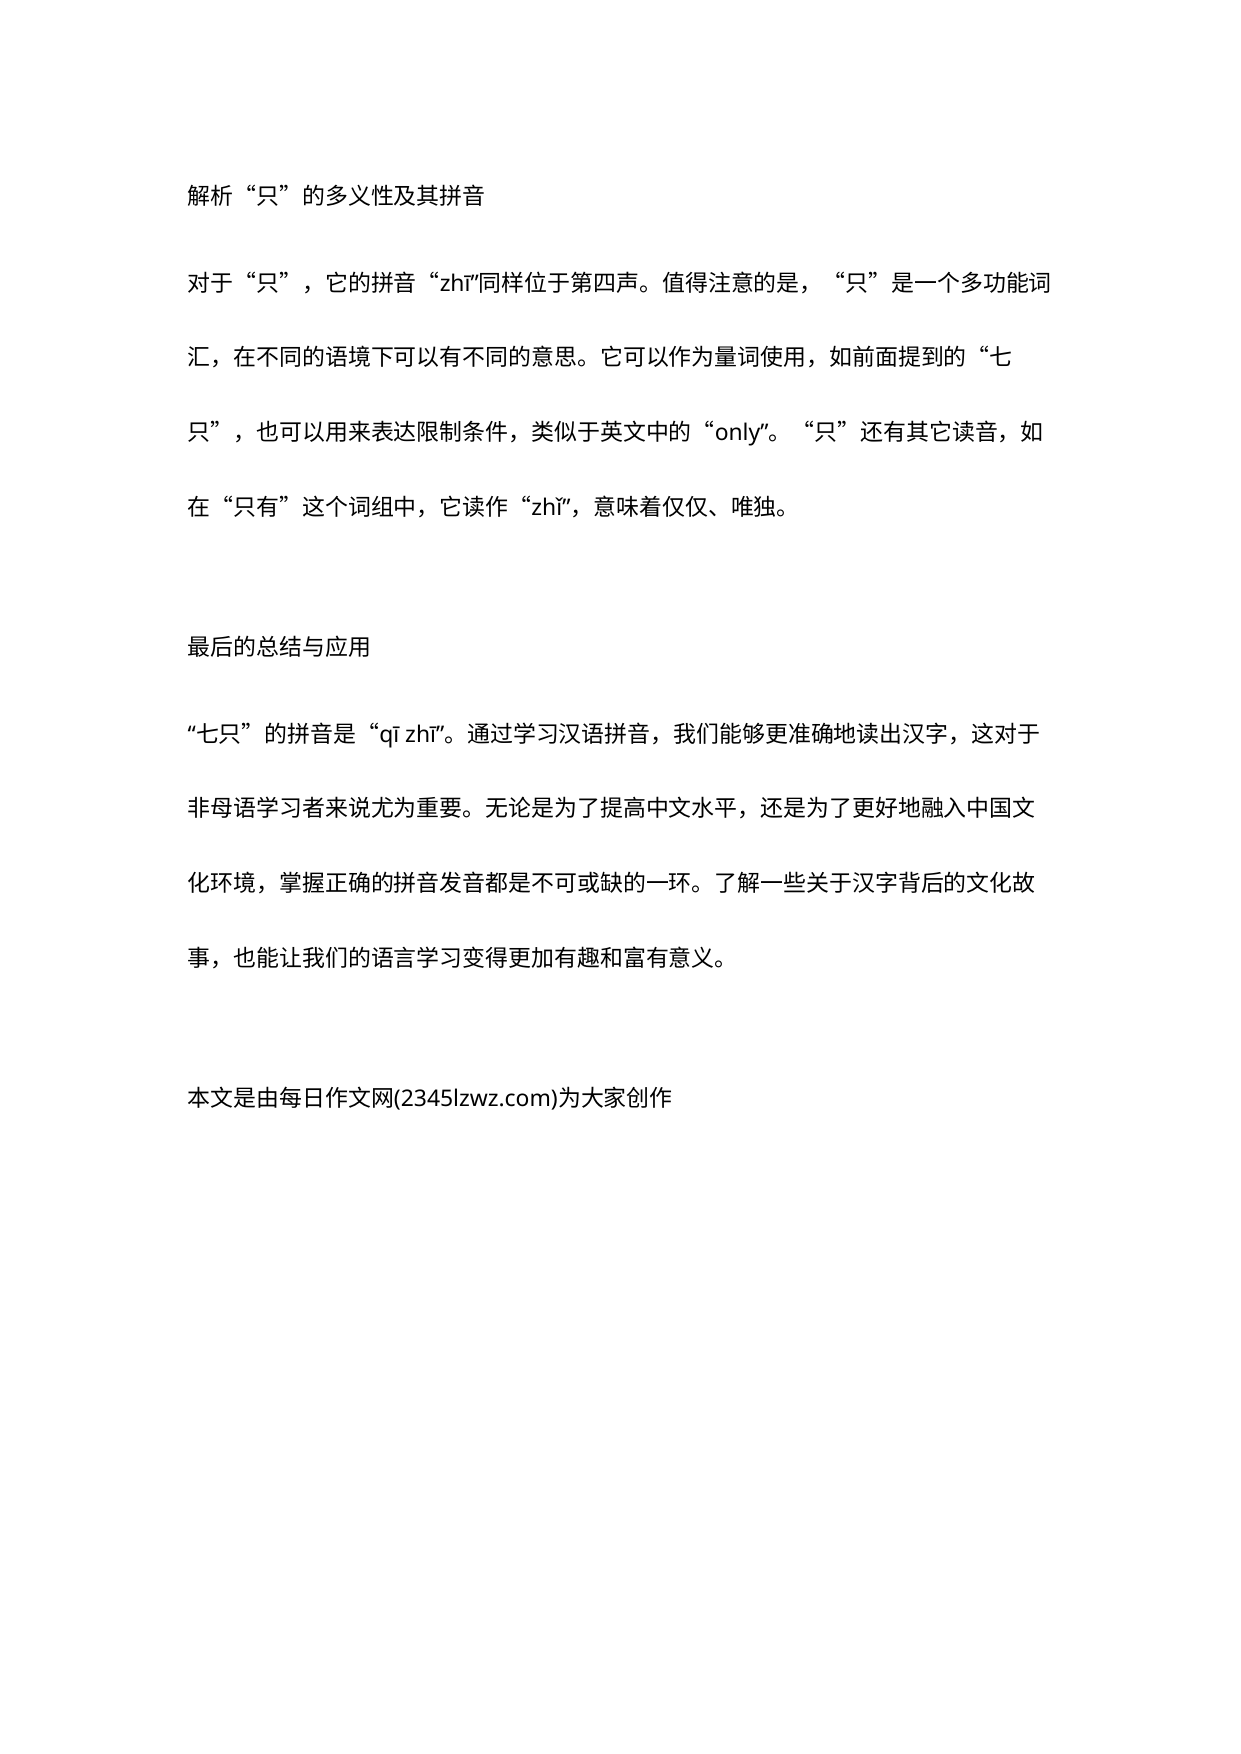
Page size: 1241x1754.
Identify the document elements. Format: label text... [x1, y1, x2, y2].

text 最后的总结与应用 [187, 613, 1053, 678]
text 解析“只”的多义性及其拼音 [187, 162, 1053, 227]
text 本文是由每日作文网(2345lzwz.com)为大家创作 [187, 1064, 1053, 1129]
text 对于“只”，它的拼音“zhī”同样位于第四声。值得注意的是，“只”是一个多功能词汇，在不同的语境下可以有不同的意思。它可以作为量词使用，如前面提到的“七只”，也可以用来表达限制条件，类似于英文中的“only”。“只”还有其它读音，如在“只有”这个词组中，它读作“zhǐ”，意味着仅仅、唯独。 [187, 248, 1053, 538]
text “七只”的拼音是“qī zhī”。通过学习汉语拼音，我们能够更准确地读出汉字，这对于非母语学习者来说尤为重要。无论是为了提高中文水平，还是为了更好地融入中国文化环境，掌握正确的拼音发音都是不可或缺的一环。了解一些关于汉字背后的文化故事，也能让我们的语言学习变得更加有趣和富有意义。 [187, 700, 1053, 989]
